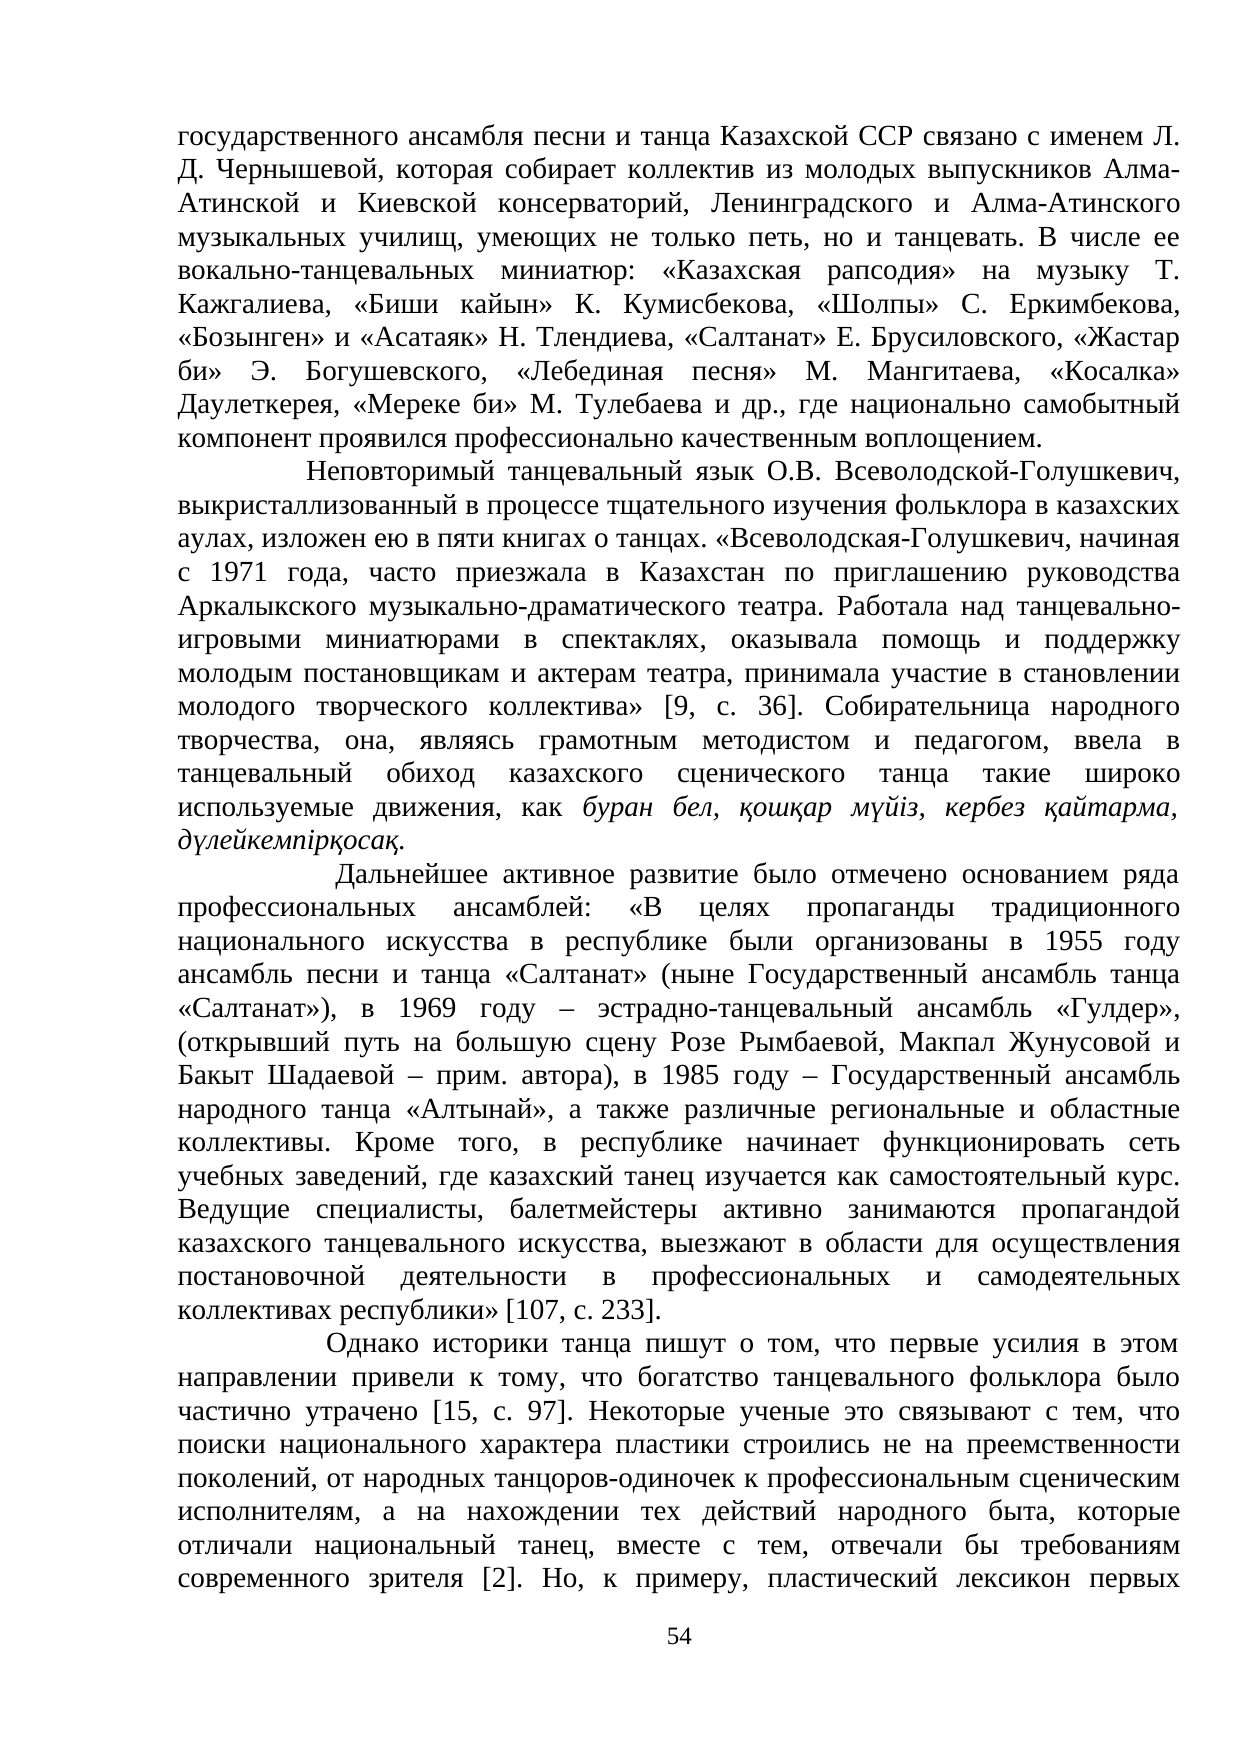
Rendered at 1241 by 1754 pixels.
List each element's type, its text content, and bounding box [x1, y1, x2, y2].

text Дальнейшее активное развитие было отмечено основанием ряда профессиональных ансамблей: «В целях пропаганды традиционного национального искусства в республике были организованы в 1955 году ансамбль песни и танца «Салтанат» (ныне Государственный ансамбль танца «Салтанат»), в 1969 году – эстрадно-танцевальный ансамбль «Гулдер», (открывший путь на большую сцену Розе Рымбаевой, Макпал Жунусовой и Бакыт Шадаевой – прим. автора), в 1985 году – Государственный ансамбль народного танца «Алтынай», а также различные региональные и областные коллективы. Кроме того, в республике начинает функционировать сеть учебных заведений, где казахский танец изучается как самостоятельный курс. Ведущие специалисты, балетмейстеры активно занимаются пропагандой казахского танцевального искусства, выезжают в области для осуществления постановочной деятельности в профессиональных и самодеятельных коллективах республики» [107, с. 233]. [177, 856, 1181, 1326]
text Неповторимый танцевальный язык О.В. Всеволодской-Голушкевич, выкристаллизованный в процессе тщательного изучения фольклора в казахских аулах, изложен ею в пяти книгах о танцах. «Всеволодская-Голушкевич, начиная с 1971 года, часто приезжала в Казахстан по приглашению руководства Аркалыкского музыкально-драматического театра. Работала над танцевально-игровыми миниатюрами в спектаклях, оказывала помощь и поддержку молодым постановщикам и актерам театра, принимала участие в становлении молодого творческого коллектива» [9, с. 36]. Собирательница народного творчества, она, являясь грамотным методистом и педагогом, ввела в танцевальный обиход казахского сценического танца такие широко используемые движения, как буран бел, қошқар мүйіз, кербез қайтарма, дүлейкемпірқосақ. [177, 453, 1181, 856]
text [177, 118, 1181, 453]
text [177, 1326, 1181, 1594]
